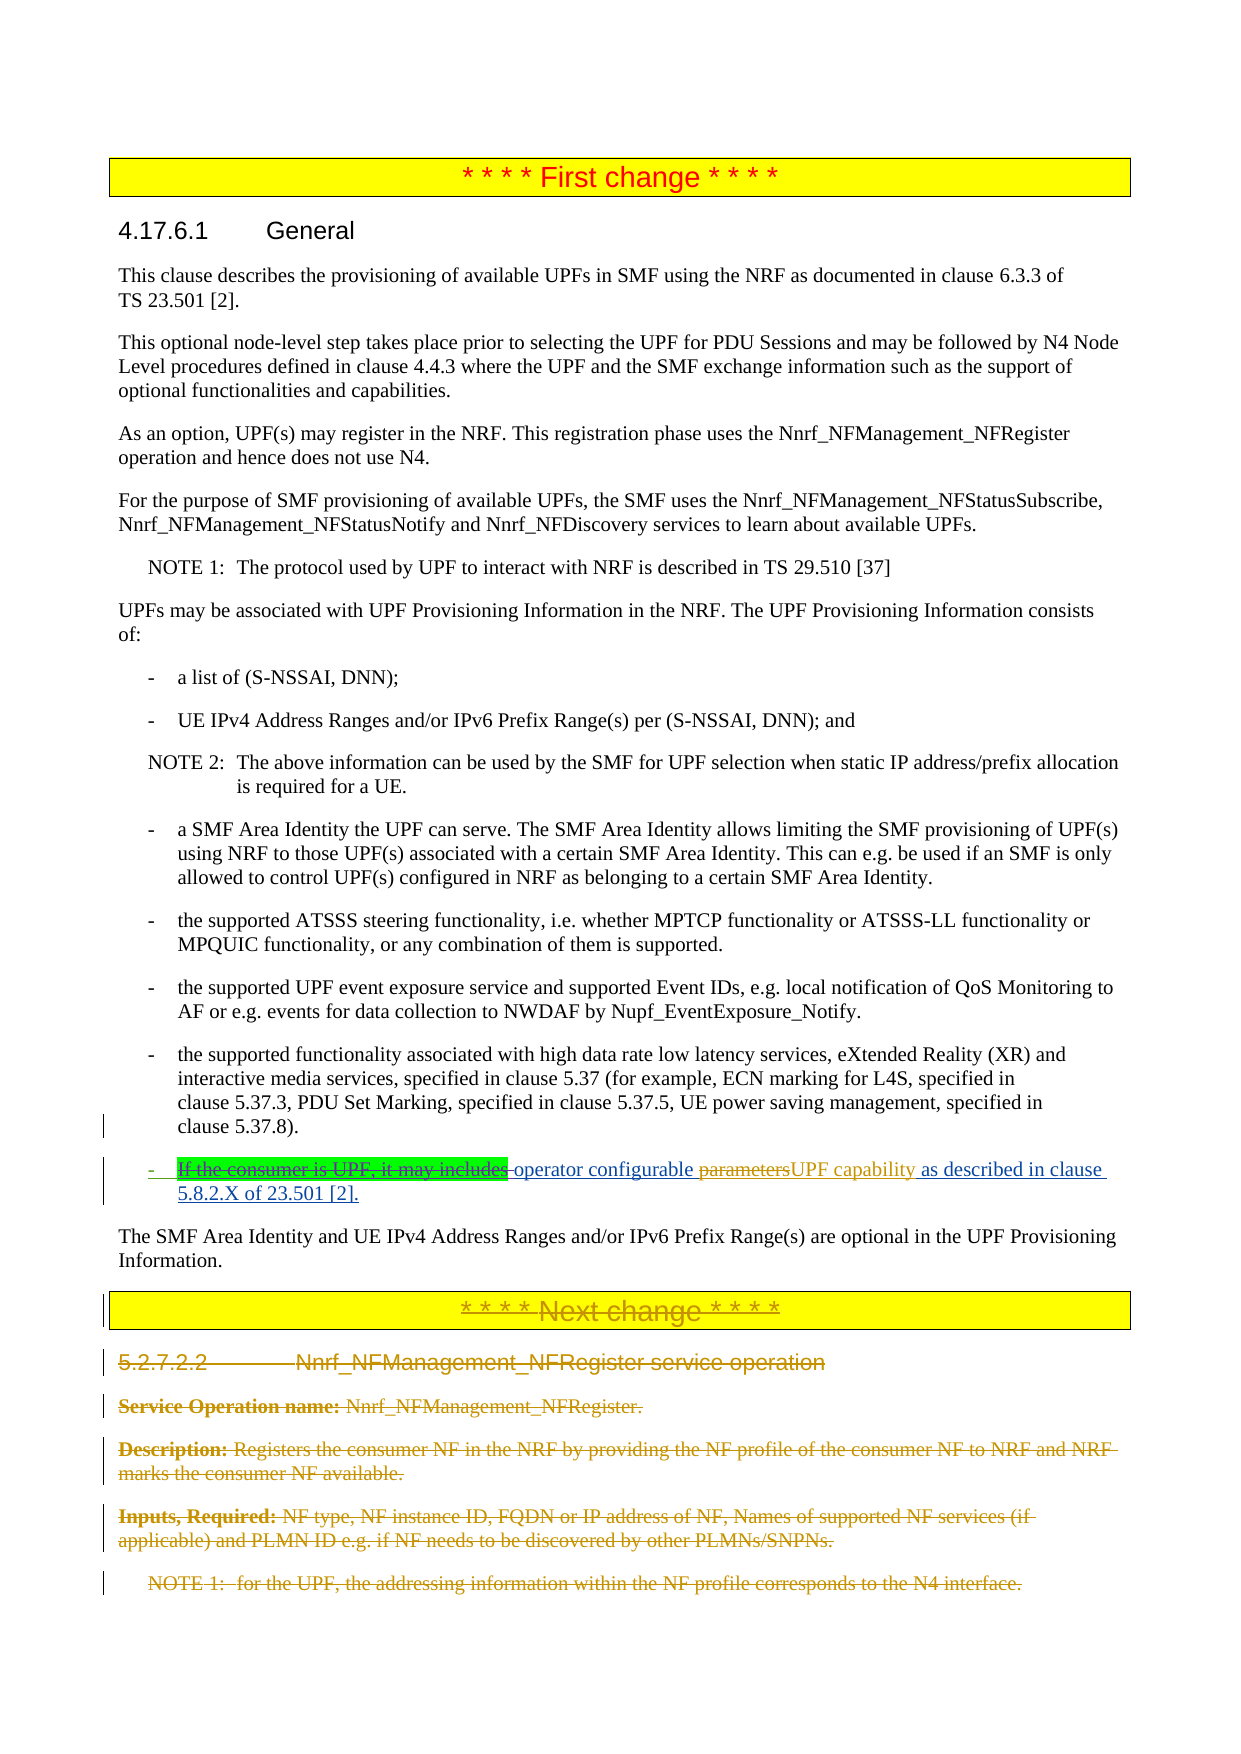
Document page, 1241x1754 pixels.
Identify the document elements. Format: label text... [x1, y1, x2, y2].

text - a SMF Area Identity the UPF can serve. The SMF Area Identity allows limiting the SMF provisioning of UPF(s) using NRF to those UPF(s) associated with a certain SMF Area Identity. This can e.g. be used if an SMF is only allowed to control UPF(s) configured in NRF as belonging to a certain SMF Area Identity. [148, 817, 1122, 889]
text UPFs may be associated with UPF Provisioning Information in the NRF. The UPF Provisioning Information consists of: [118, 598, 1122, 646]
text As an option, UPF(s) may register in the NRF. This registration phase uses the Nnrf_NFManagement_NFRegister operation and hence does not use N4. [118, 421, 1122, 469]
text This optional node-level step takes place prior to selecting the UPF for PDU Sessions and may be followed by N4 Node Level procedures defined in clause 4.4.3 where the UPF and the SMF exchange information such as the support of optional functionalities and capabilities. [118, 330, 1122, 402]
text - a list of (S-NSSAI, DNN); [148, 665, 1122, 689]
text NOTE 2: The above information can be used by the SMF for UPF selection when static IP address/prefix allocation is required for a UE. [148, 750, 1122, 798]
text * * * * First change * * * * [110, 159, 1130, 196]
text For the purpose of SMF provisioning of available UPFs, the SMF uses the Nnrf_NFManagement_NFStatusSubscribe, Nnrf_NFManagement_NFStatusNotify and Nnrf_NFDiscovery services to learn about available UPFs. [118, 488, 1122, 536]
text This clause describes the provisioning of available UPFs in SMF using the NRF as documented in clause 6.3.3 of TS 23.501 [2]. [118, 263, 1122, 312]
text - the supported UPF event exposure service and supported Event IDs, e.g. local notification of QoS Monitoring to AF or e.g. events for data collection to NWDAF by Nupf_EventExposure_Notify. [148, 975, 1122, 1023]
text - UE IPv4 Address Ranges and/or IPv6 Prefix Range(s) per (S-NSSAI, DNN); and [148, 707, 1122, 732]
text - the supported ATSSS steering functionality, i.e. whether MPTCP functionality or ATSSS-LL functionality or MPQUIC functionality, or any combination of them is supported. [148, 908, 1122, 956]
subtitle 4.17.6.1 General [118, 216, 1122, 245]
text The SMF Area Identity and UE IPv4 Address Ranges and/or IPv6 Prefix Range(s) are optional in the UPF Provisioning Information. [118, 1224, 1122, 1272]
text - the supported functionality associated with high data rate low latency services, eXtended Reality (XR) and interactive media services, specified in clause 5.37 (for example, ECN marking for L4S, specified in clause 5.37.3, PDU Set Marking, specified in clause 5.37.5, UE power saving management, specified in clause 5.37.8). [148, 1042, 1122, 1138]
text NOTE 1: The protocol used by UPF to interact with NRF is described in TS 29.510 [37] [148, 555, 1122, 579]
